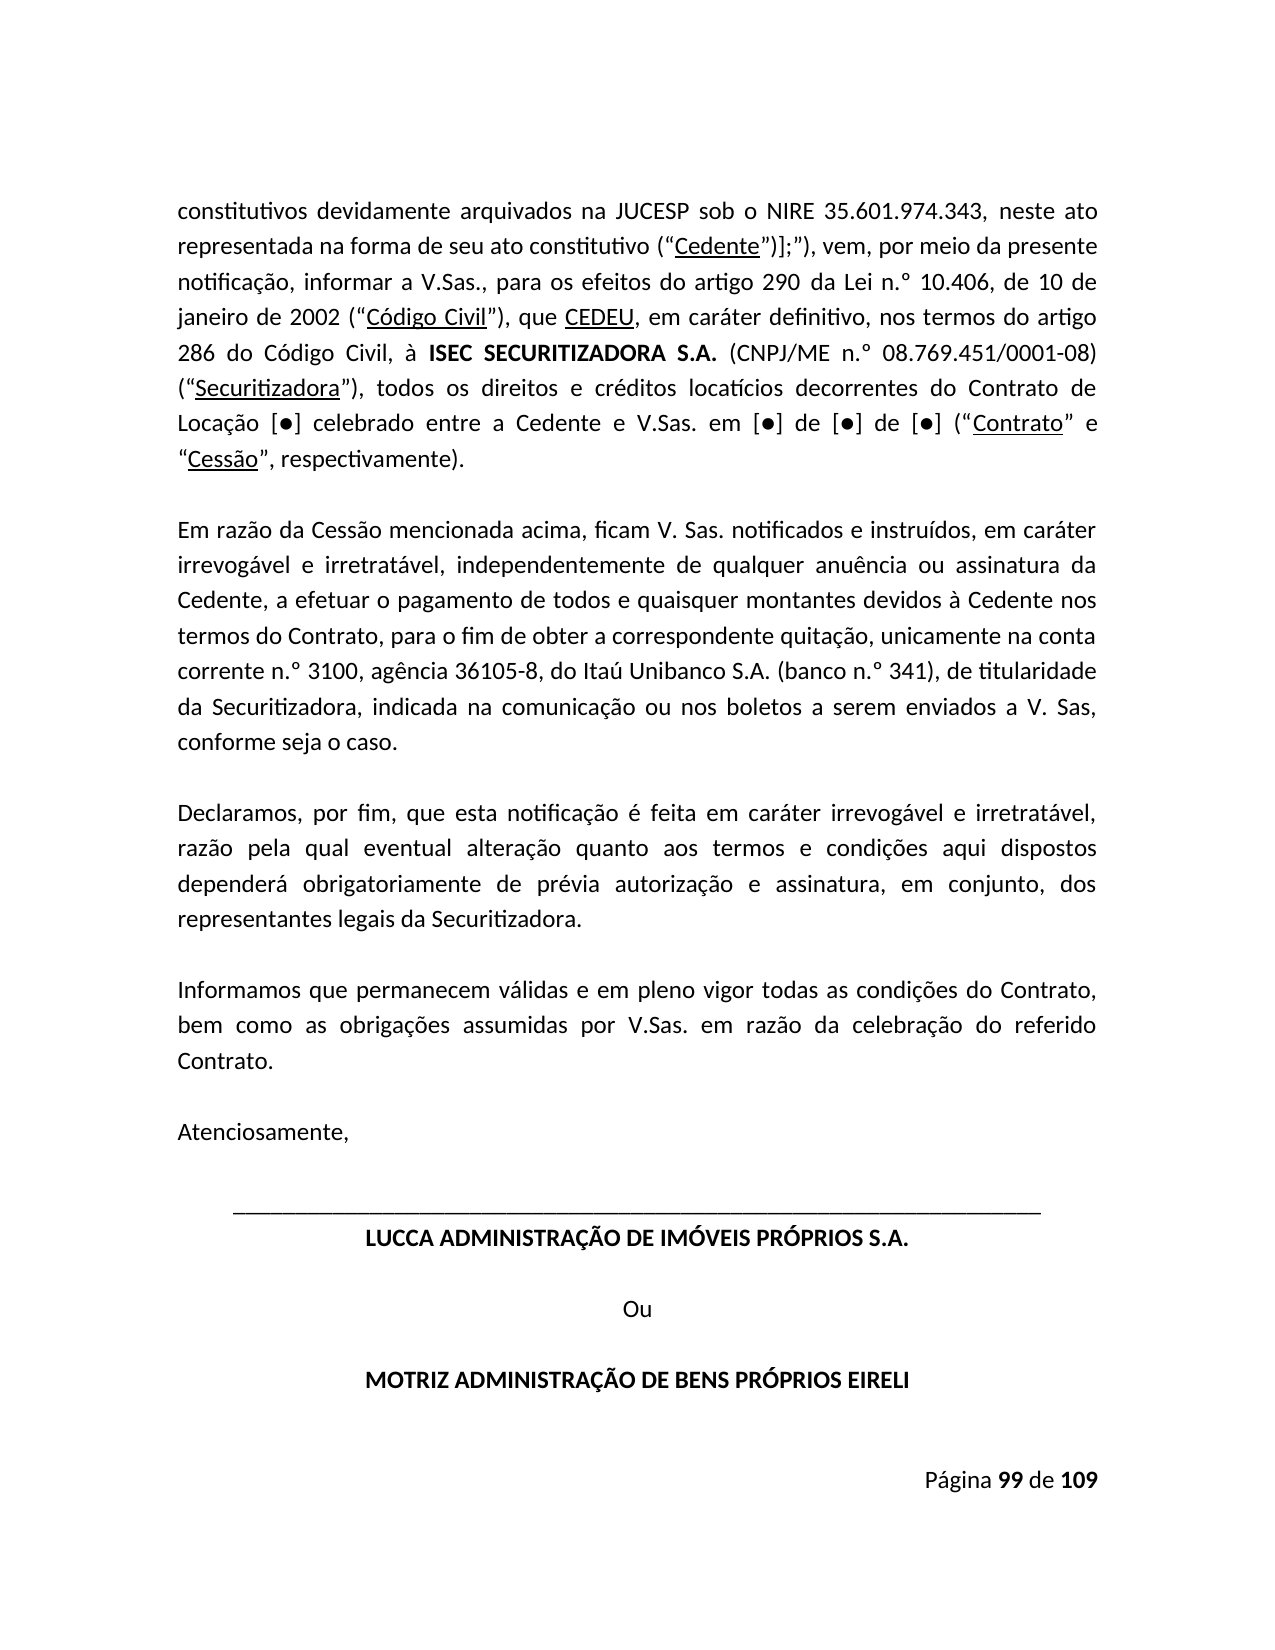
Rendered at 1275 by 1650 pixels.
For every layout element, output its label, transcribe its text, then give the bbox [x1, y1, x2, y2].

text _________________________________________________________________ [177, 1183, 1098, 1218]
text Ou [177, 1289, 1098, 1324]
text Atenciosamente, [177, 1112, 1098, 1147]
text MOTRIZ ADMINISTRAÇÃO DE BENS PRÓPRIOS EIRELI [177, 1360, 1098, 1395]
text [177, 191, 1098, 474]
text Informamos que permanecem válidas e em pleno vigor todas as condições do Contrato, bem como as obrigações assumidas por V.Sas. em razão da celebração do referido Contrato. [177, 970, 1098, 1076]
text Declaramos, por fim, que esta notificação é feita em caráter irrevogável e irretratável, razão pela qual eventual alteração quanto aos termos e condições aqui dispostos dependerá obrigatoriamente de prévia autorização e assinatura, em conjunto, dos representantes legais da Securitizadora. [177, 793, 1098, 935]
text LUCCA ADMINISTRAÇÃO DE IMÓVEIS PRÓPRIOS S.A. [177, 1218, 1098, 1253]
text Em razão da Cessão mencionada acima, ficam V. Sas. notificados e instruídos, em caráter irrevogável e irretratável, independentemente de qualquer anuência ou assinatura da Cedente, a efetuar o pagamento de todos e quaisquer montantes devidos à Cedente nos termos do Contrato, para o fim de obter a correspondente quitação, unicamente na conta corrente n.º 3100, agência 36105-8, do Itaú Unibanco S.A. (banco n.º 341), de titularidade da Securitizadora, indicada na comunicação ou nos boletos a serem enviados a V. Sas, conforme seja o caso. [177, 510, 1098, 758]
